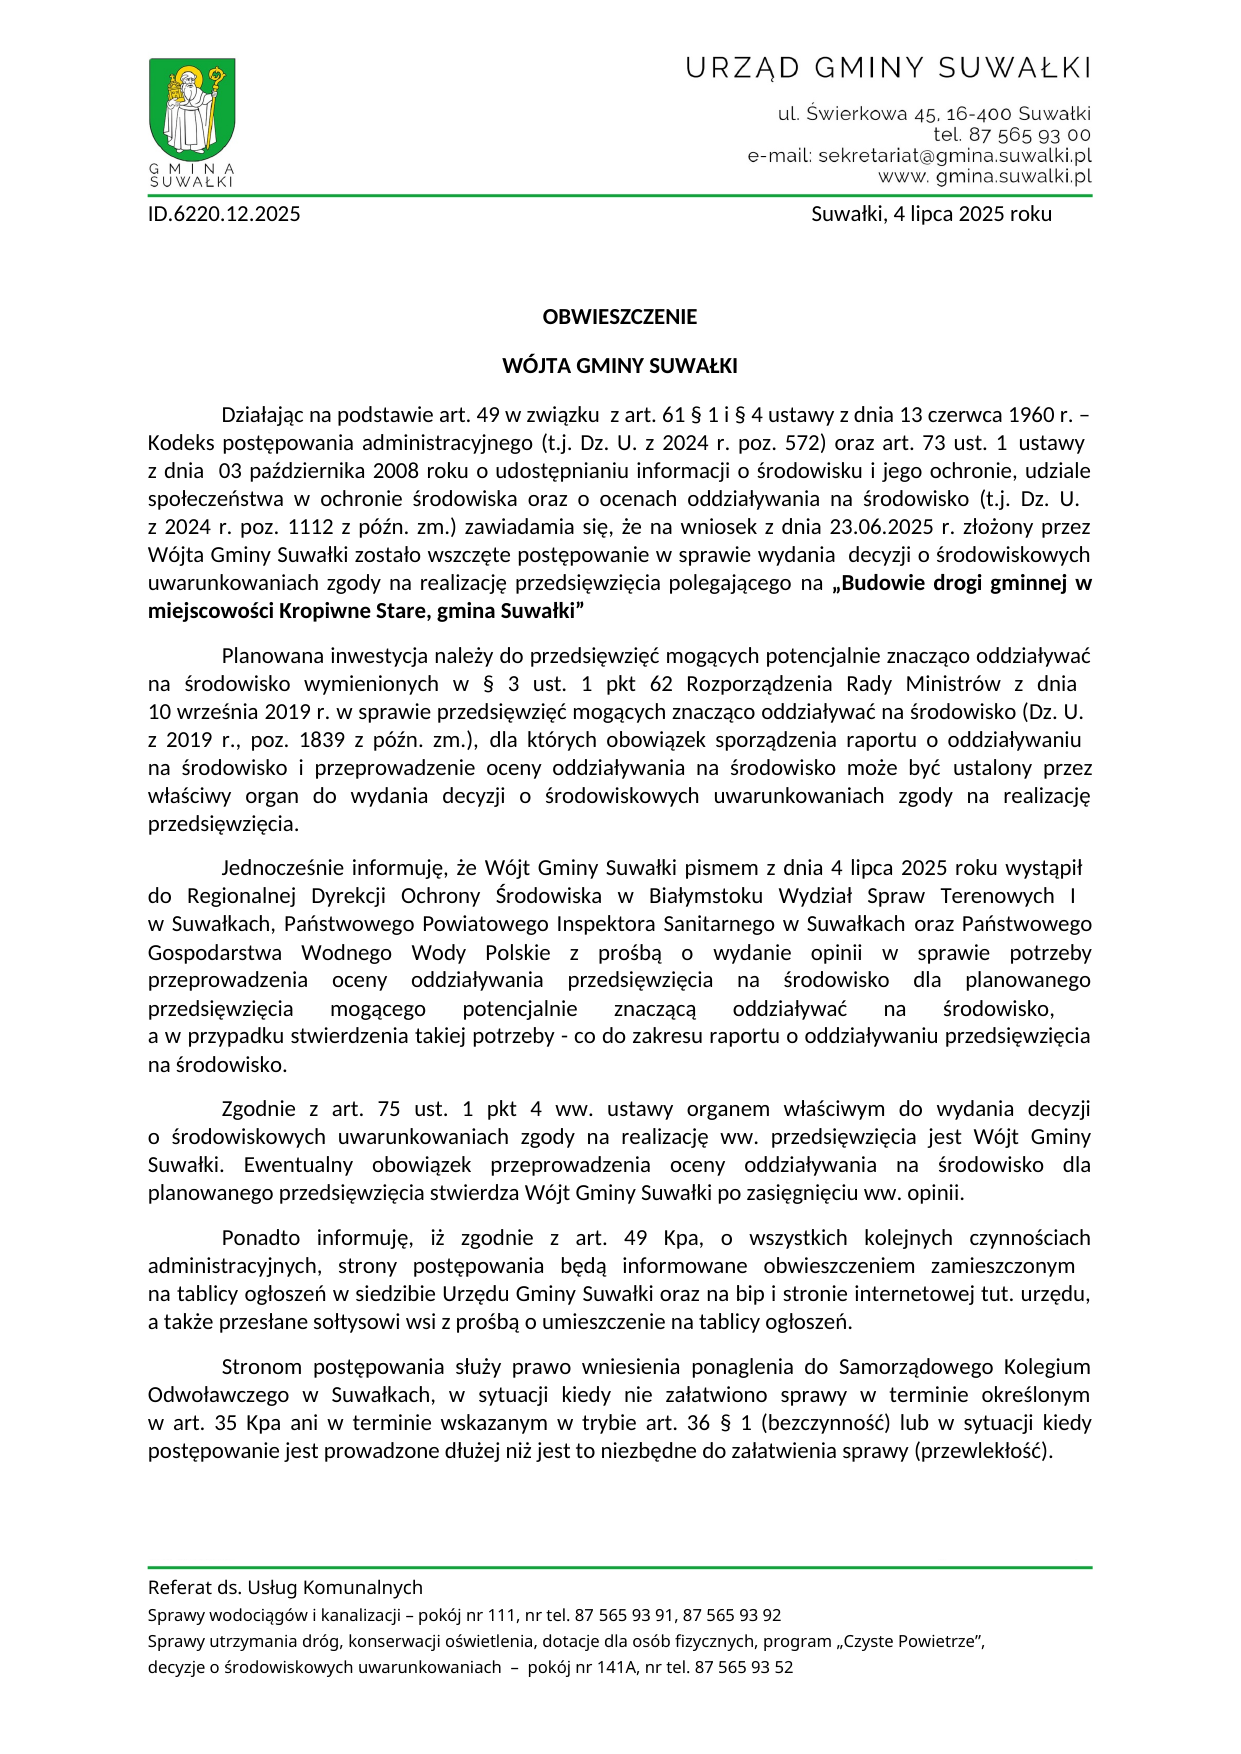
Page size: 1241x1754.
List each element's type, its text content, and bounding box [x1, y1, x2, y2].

text Planowana inwestycja należy do przedsięwzięć mogących potencjalnie znacząco oddziaływać na środowisko wymienionych w § 3 ust. 1 pkt 62 Rozporządzenia Rady Ministrów z dnia 10 września 2019 r. w sprawie przedsięwzięć mogących znacząco oddziaływać na środowisko (Dz. U. z 2019 r., poz. 1839 z późn. zm.), dla których obowiązek sporządzenia raportu o oddziaływaniu na środowisko i przeprowadzenie oceny oddziaływania na środowisko może być ustalony przez właściwy organ do wydania decyzji o środowiskowych uwarunkowaniach zgody na realizację przedsięwzięcia. [148, 641, 1092, 837]
picture [147, 1559, 1093, 1571]
text ID.6220.12.2025 Suwałki, 4 lipca 2025 roku [148, 199, 1092, 227]
text Działając na podstawie art. 49 w związku z art. 61 § 1 i § 4 ustawy z dnia 13 czerwca 1960 r. – Kodeks postępowania administracyjnego (t.j. Dz. U. z 2024 r. poz. 572) oraz art. 73 ust. 1 ustawy z dnia 03 października 2008 roku o udostępnianiu informacji o środowisku i jego ochronie, udziale społeczeństwa w ochronie środowiska oraz o ocenach oddziaływania na środowisko (t.j. Dz. U. z 2024 r. poz. 1112 z późn. zm.) zawiadamia się, że na wniosek z dnia 23.06.2025 r. złożony przez Wójta Gminy Suwałki zostało wszczęte postępowanie w sprawie wydania decyzji o środowiskowych uwarunkowaniach zgody na realizację przedsięwzięcia polegającego na „Budowie drogi gminnej w miejscowości Kropiwne Stare, gmina Suwałki” [148, 400, 1092, 624]
text Jednocześnie informuję, że Wójt Gminy Suwałki pismem z dnia 4 lipca 2025 roku wystąpił do Regionalnej Dyrekcji Ochrony Środowiska w Białymstoku Wydział Spraw Terenowych I w Suwałkach, Państwowego Powiatowego Inspektora Sanitarnego w Suwałkach oraz Państwowego Gospodarstwa Wodnego Wody Polskie z prośbą o wydanie opinii w sprawie potrzeby przeprowadzenia oceny oddziaływania przedsięwzięcia na środowisko dla planowanego przedsięwzięcia mogącego potencjalnie znaczącą oddziaływać na środowisko, a w przypadku stwierdzenia takiej potrzeby - co do zakresu raportu o oddziaływaniu przedsięwzięcia na środowisko. [148, 853, 1092, 1078]
text OBWIESZCZENIE [148, 302, 1092, 330]
text Stronom postępowania służy prawo wniesienia ponaglenia do Samorządowego Kolegium Odwoławczego w Suwałkach, w sytuacji kiedy nie załatwiono sprawy w terminie określonym w art. 35 Kpa ani w terminie wskazanym w trybie art. 36 § 1 (bezczynność) lub w sytuacji kiedy postępowanie jest prowadzone dłużej niż jest to niezbędne do załatwienia sprawy (przewlekłość). [148, 1352, 1092, 1464]
text Zgodnie z art. 75 ust. 1 pkt 4 ww. ustawy organem właściwym do wydania decyzji o środowiskowych uwarunkowaniach zgody na realizację ww. przedsięwzięcia jest Wójt Gminy Suwałki. Ewentualny obowiązek przeprowadzenia oceny oddziaływania na środowisko dla planowanego przedsięwzięcia stwierdza Wójt Gminy Suwałki po zasięgnięciu ww. opinii. [148, 1094, 1092, 1206]
picture [147, 35, 1093, 199]
text Ponadto informuję, iż zgodnie z art. 49 Kpa, o wszystkich kolejnych czynnościach administracyjnych, strony postępowania będą informowane obwieszczeniem zamieszczonym na tablicy ogłoszeń w siedzibie Urzędu Gminy Suwałki oraz na bip i stronie internetowej tut. urzędu, a także przesłane sołtysowi wsi z prośbą o umieszczenie na tablicy ogłoszeń. [148, 1223, 1092, 1335]
text WÓJTA GMINY SUWAŁKI [148, 351, 1092, 379]
